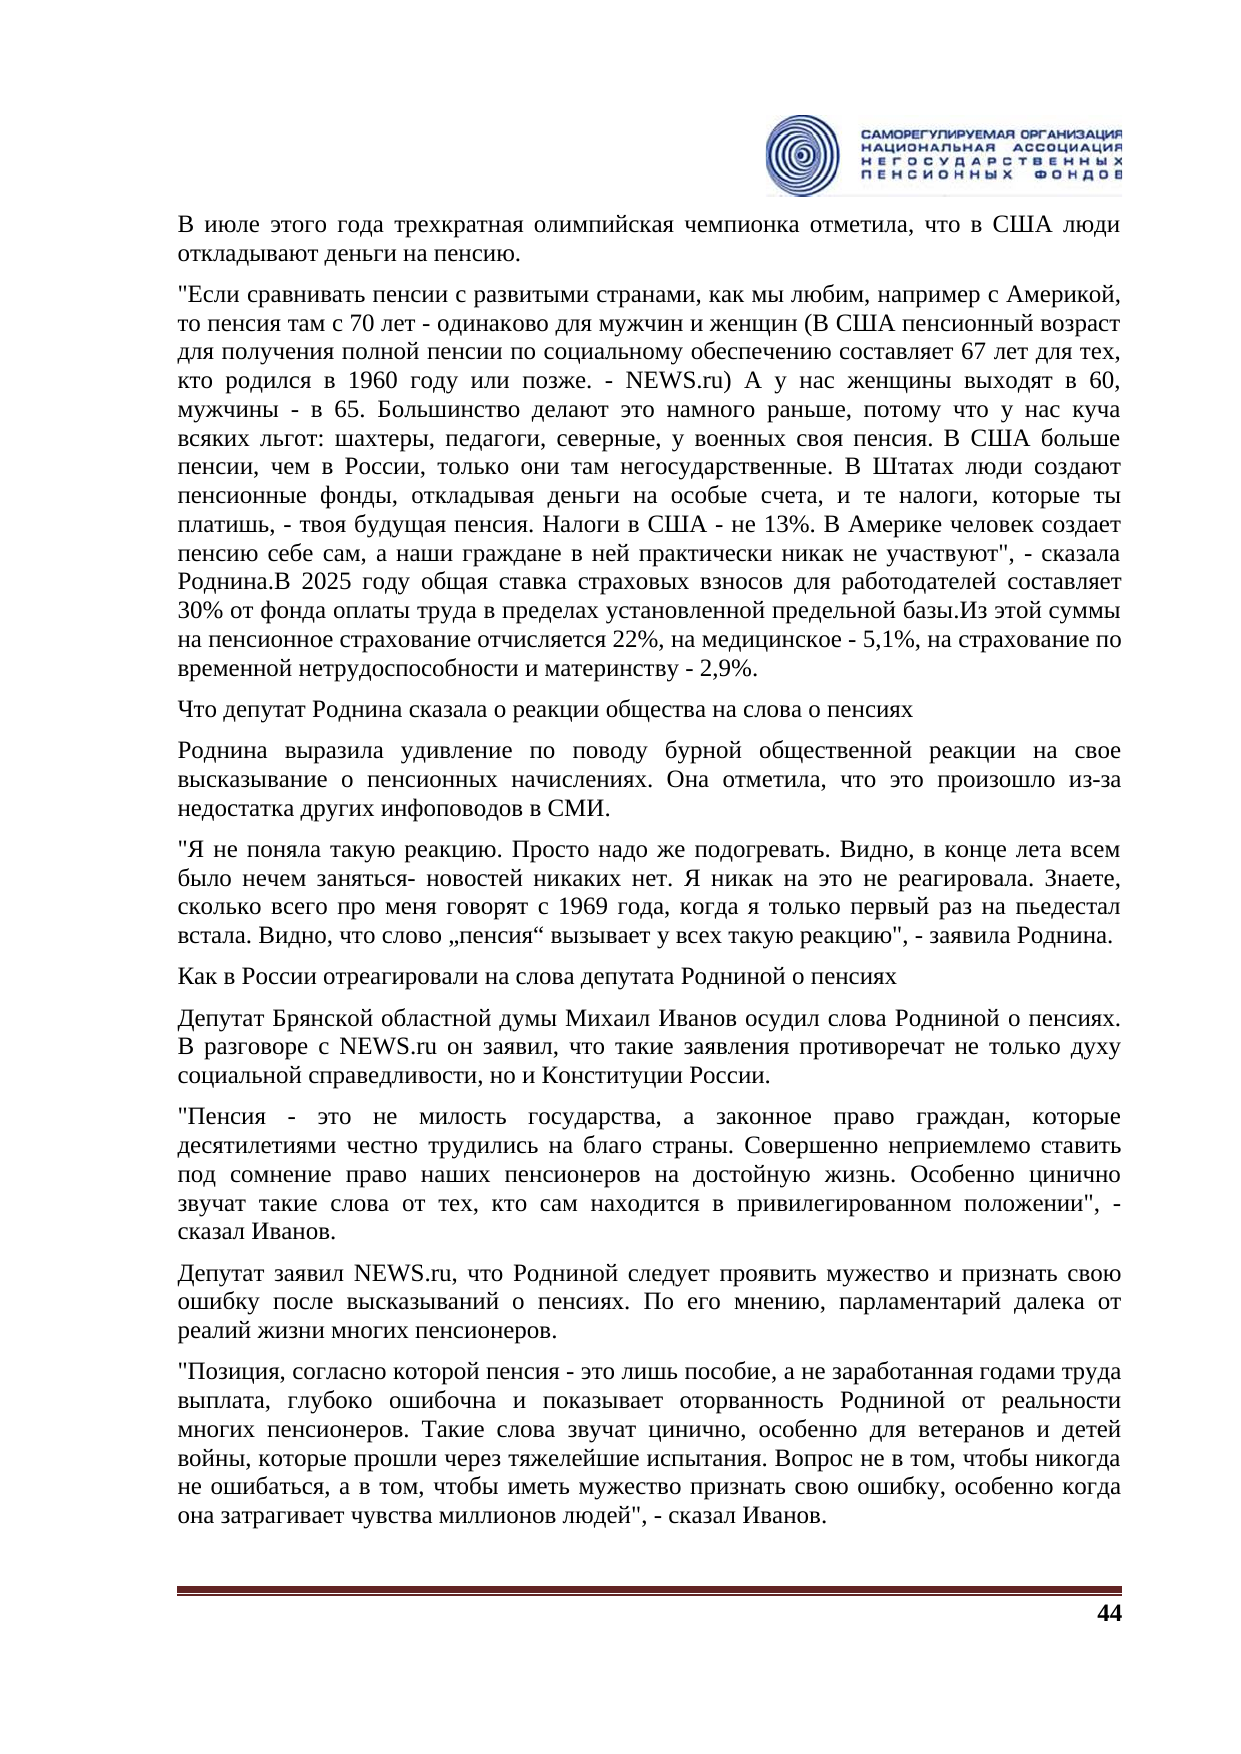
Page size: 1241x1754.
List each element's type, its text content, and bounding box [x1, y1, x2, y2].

text В июле этого года трехкратная олимпийская чемпионка отметила, что в США люди откладывают деньги на пенсию. [177, 209, 1122, 266]
text Роднина выразила удивление по поводу бурной общественной реакции на свое высказывание о пенсионных начислениях. Она отметила, что это произошло из-за недостатка других инфоповодов в СМИ. [177, 735, 1122, 821]
text Как в России отреагировали на слова депутата Родниной о пенсиях [177, 961, 1122, 990]
text Что депутат Роднина сказала о реакции общества на слова о пенсиях [177, 694, 1122, 723]
text "Я не поняла такую реакцию. Просто надо же подогревать. Видно, в конце лета всем было нечем заняться- новостей никаких нет. Я никак на это не реагировала. Знаете, сколько всего про меня говорят с 1969 года, когда я только первый раз на пьедестал встала. Видно, что слово „пенсия“ вызывает у всех такую реакцию", - заявила Роднина. [177, 834, 1122, 949]
text Депутат Брянской областной думы Михаил Иванов осудил слова Родниной о пенсиях. В разговоре с NEWS.ru он заявил, что такие заявления противоречат не только духу социальной справедливости, но и Конституции России. [177, 1003, 1122, 1089]
picture [765, 115, 1123, 197]
text "Пенсия - это не милость государства, а законное право граждан, которые десятилетиями честно трудились на благо страны. Совершенно неприемлемо ставить под сомнение право наших пенсионеров на достойную жизнь. Особенно цинично звучат такие слова от тех, кто сам находится в привилегированном положении", - сказал Иванов. [177, 1101, 1122, 1245]
text Депутат заявил NEWS.ru, что Родниной следует проявить мужество и признать свою ошибку после высказываний о пенсиях. По его мнению, парламентарий далека от реалий жизни многих пенсионеров. [177, 1258, 1122, 1344]
text "Позиция, согласно которой пенсия - это лишь пособие, а не заработанная годами труда выплата, глубоко ошибочна и показывает оторванность Родниной от реальности многих пенсионеров. Такие слова звучат цинично, особенно для ветеранов и детей войны, которые прошли через тяжелейшие испытания. Вопрос не в том, чтобы никогда не ошибаться, а в том, чтобы иметь мужество признать свою ошибку, особенно когда она затрагивает чувства миллионов людей", - сказал Иванов. [177, 1356, 1122, 1529]
text "Если сравнивать пенсии с развитыми странами, как мы любим, например с Америкой, то пенсия там с 70 лет - одинаково для мужчин и женщин (В США пенсионный возраст для получения полной пенсии по социальному обеспечению составляет 67 лет для тех, кто родился в 1960 году или позже. - NEWS.ru) А у нас женщины выходят в 60, мужчины - в 65. Большинство делают это намного раньше, потому что у нас куча всяких льгот: шахтеры, педагоги, северные, у военных своя пенсия. В США больше пенсии, чем в России, только они там негосударственные. В Штатах люди создают пенсионные фонды, откладывая деньги на особые счета, и те налоги, которые ты платишь, - твоя будущая пенсия. Налоги в США - не 13%. В Америке человек создает пенсию себе сам, а наши граждане в ней практически никак не участвуют", - сказала Роднина.В 2025 году общая ставка страховых взносов для работодателей составляет 30% от фонда оплаты труда в пределах установленной предельной базы.Из этой суммы на пенсионное страхование отчисляется 22%, на медицинское - 5,1%, на страхование по временной нетрудоспособности и материнству - 2,9%. [177, 279, 1122, 681]
